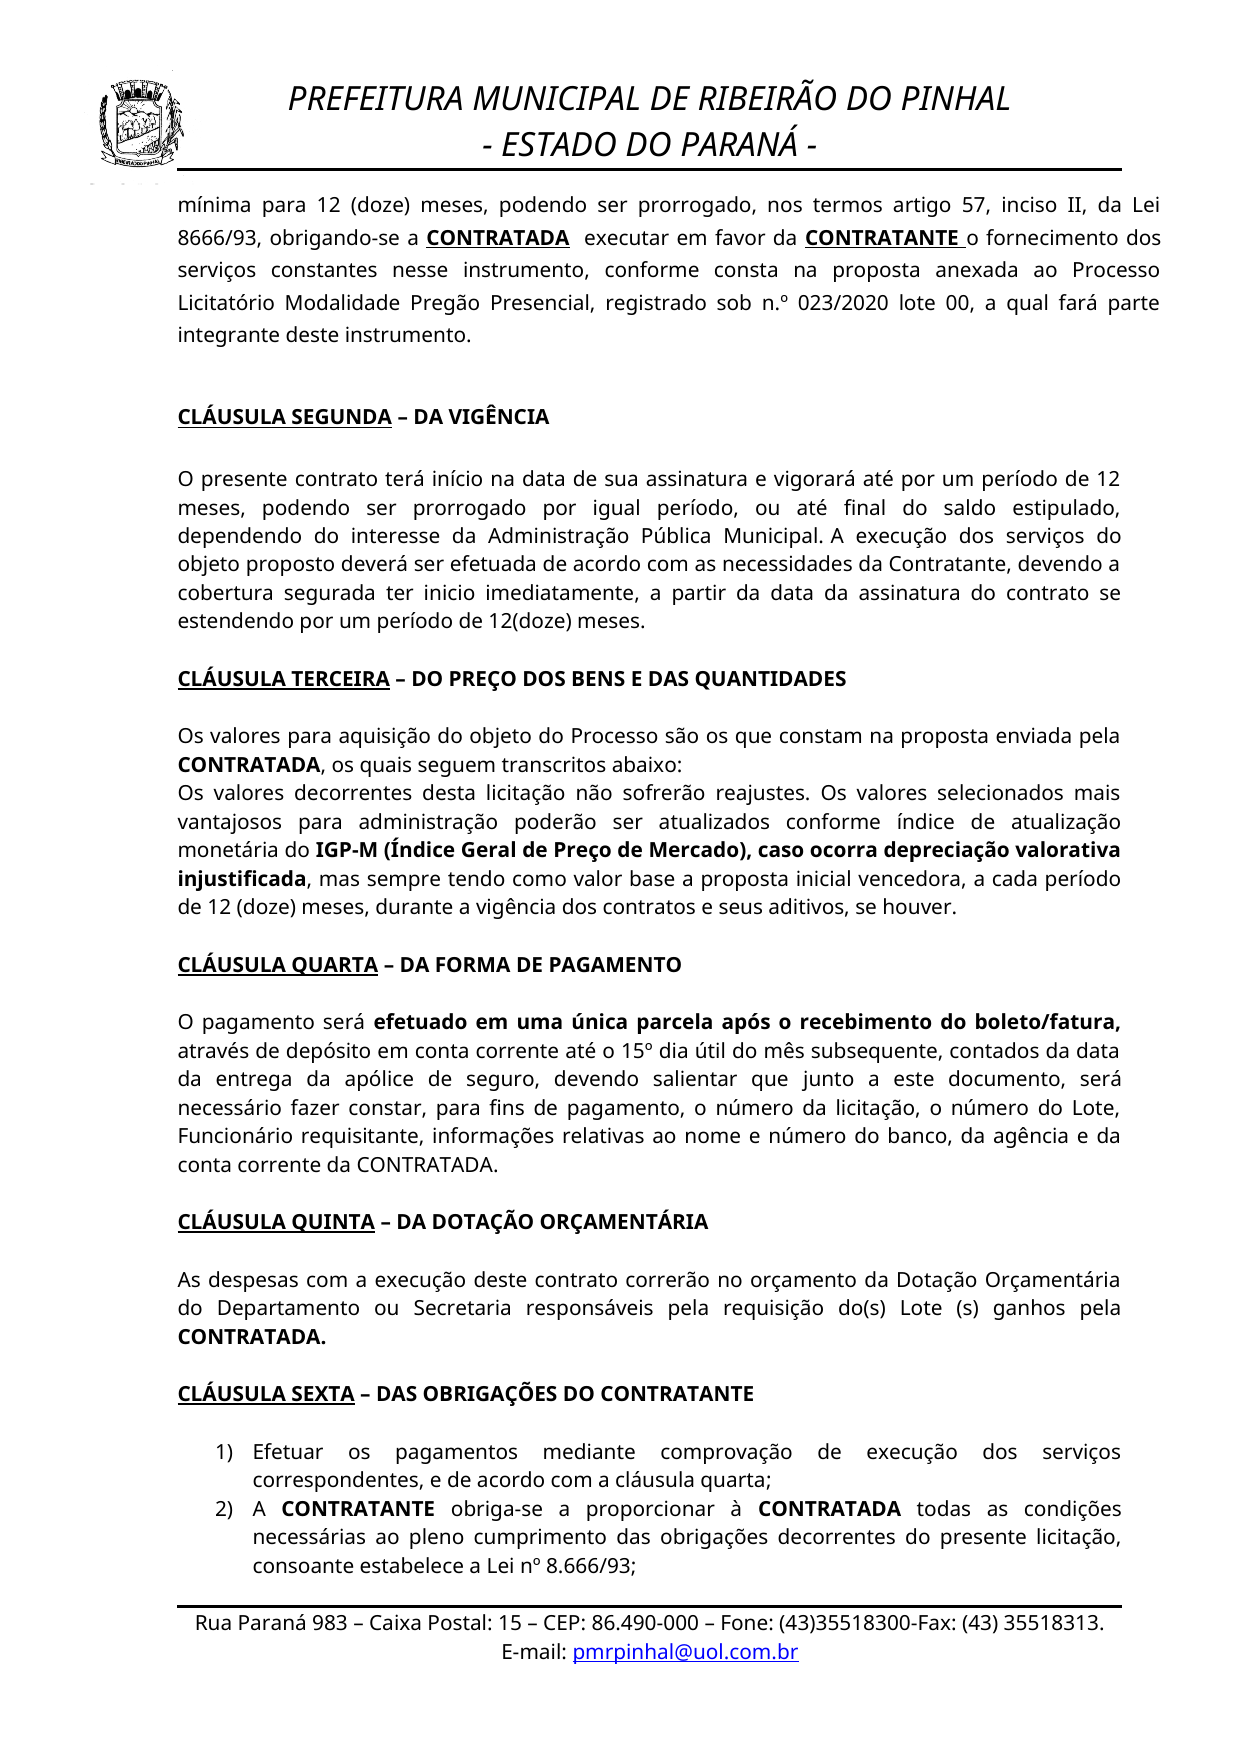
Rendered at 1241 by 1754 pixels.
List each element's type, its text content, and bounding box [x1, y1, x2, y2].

text As despesas com a execução deste contrato correrão no orçamento da Dotação Orçamentária do Departamento ou Secretaria responsáveis pela requisição do(s) Lote (s) ganhos pela CONTRATADA. [177, 1265, 1122, 1350]
text CLÁUSULA SEXTA – DAS OBRIGAÇÕES DO CONTRATANTE [177, 1379, 1122, 1408]
text Os valores decorrentes desta licitação não sofrerão reajustes. Os valores selecionados mais vantajosos para administração poderão ser atualizados conforme índice de atualização monetária do IGP-M (Índice Geral de Preço de Mercado), caso ocorra depreciação valorativa injustificada, mas sempre tendo como valor base a proposta inicial vencedora, a cada período de 12 (doze) meses, durante a vigência dos contratos e seus aditivos, se houver. [177, 778, 1122, 921]
picture [83, 65, 202, 185]
text CLÁUSULA TERCEIRA – DO PREÇO DOS BENS E DAS QUANTIDADES [177, 664, 1122, 692]
list Efetuar os pagamentos mediante comprovação de execução dos serviços correspondentes, e de acordo com a cláusula quarta; [215, 1437, 1122, 1494]
text O presente contrato terá início na data de sua assinatura e vigorará até por um período de 12 meses, podendo ser prorrogado por igual período, ou até final do saldo estipulado, dependendo do interesse da Administração Pública Municipal. A execução dos serviços do objeto proposto deverá ser efetuada de acordo com as necessidades da Contratante, devendo a cobertura segurada ter inicio imediatamente, a partir da data da assinatura do contrato se estendendo por um período de 12(doze) meses. [177, 464, 1122, 635]
text Os valores para aquisição do objeto do Processo são os que constam na proposta enviada pela CONTRATADA, os quais seguem transcritos abaixo: [177, 722, 1122, 778]
text O pagamento será efetuado em uma única parcela após o recebimento do boleto/fatura, através de depósito em conta corrente até o 15º dia útil do mês subsequente, contados da data da entrega da apólice de seguro, devendo salientar que junto a este documento, será necessário fazer constar, para fins de pagamento, o número da licitação, o número do Lote, Funcionário requisitante, informações relativas ao nome e número do banco, da agência e da conta corrente da CONTRATADA. [177, 1007, 1122, 1178]
text CLÁUSULA QUARTA – DA FORMA DE PAGAMENTO [177, 950, 1122, 978]
text CLÁUSULA QUINTA – DA DOTAÇÃO ORÇAMENTÁRIA [177, 1207, 1122, 1236]
text CLÁUSULA SEGUNDA – DA VIGÊNCIA [177, 402, 1122, 431]
